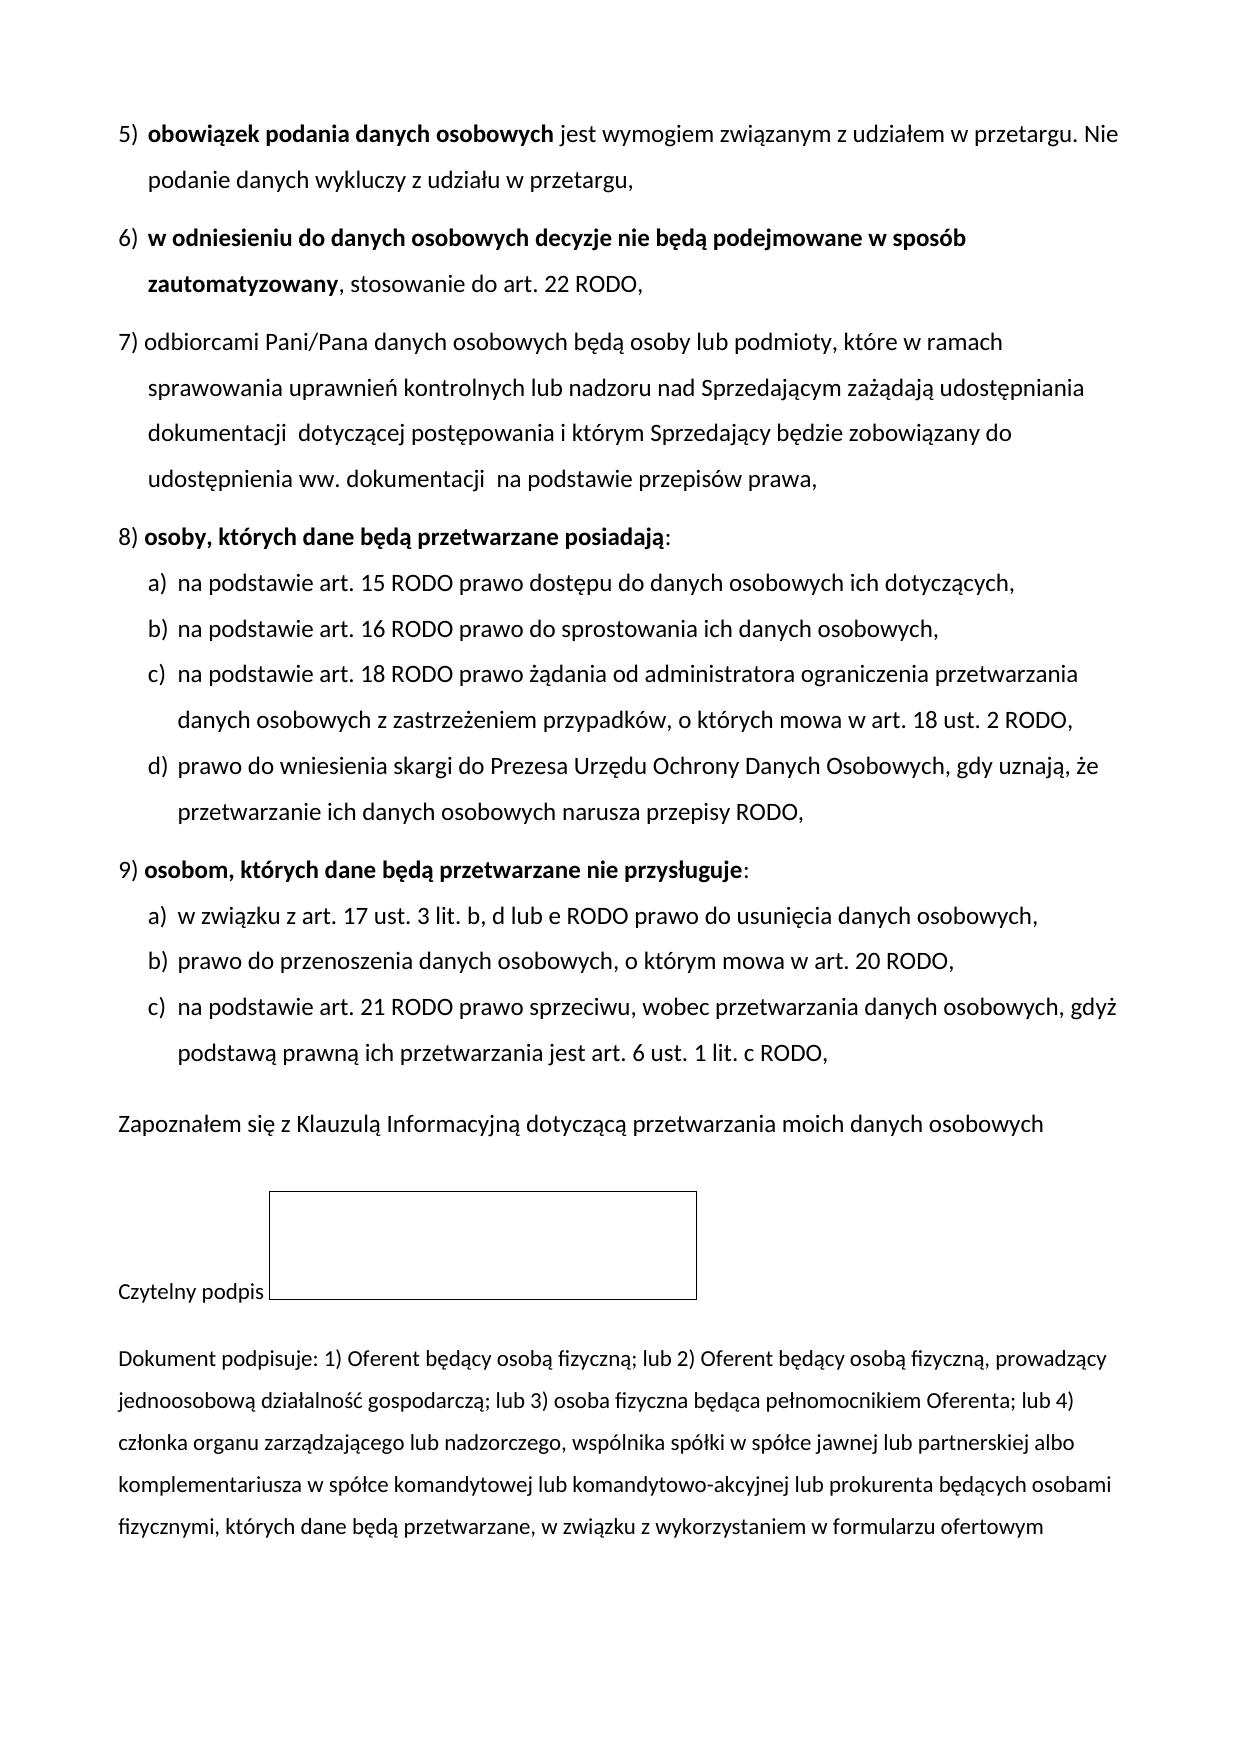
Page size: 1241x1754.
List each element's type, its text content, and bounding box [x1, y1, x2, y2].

text Dokument podpisuje: 1) Oferent będący osobą fizyczną; lub 2) Oferent będący osobą fizyczną, prowadzący jednoosobową działalność gospodarczą; lub 3) osoba fizyczna będąca pełnomocnikiem Oferenta; lub 4) członka organu zarządzającego lub nadzorczego, wspólnika spółki w spółce jawnej lub partnerskiej albo komplementariusza w spółce komandytowej lub komandytowo-akcyjnej lub prokurenta będących osobami fizycznymi, których dane będą przetwarzane, w związku z wykorzystaniem w formularzu ofertowym [118, 1344, 1122, 1540]
text b) na podstawie art. 16 RODO prawo do sprostowania ich danych osobowych, [148, 613, 1122, 643]
text 8) osoby, których dane będą przetwarzane posiadają: [118, 521, 1122, 552]
text 9) osobom, których dane będą przetwarzane nie przysługuje: [118, 854, 1122, 884]
text b) prawo do przenoszenia danych osobowych, o którym mowa w art. 20 RODO, [148, 946, 1122, 976]
text a) na podstawie art. 15 RODO prawo dostępu do danych osobowych ich dotyczących, [148, 567, 1122, 598]
text a) w związku z art. 17 ust. 3 lit. b, d lub e RODO prawo do usunięcia danych osobowych, [148, 900, 1122, 930]
text 5) obowiązek podania danych osobowych jest wymogiem związanym z udziałem w przetargu. Nie podanie danych wykluczy z udziału w przetargu, [118, 118, 1122, 194]
text Czytelny podpis [118, 1191, 1122, 1305]
text c) na podstawie art. 21 RODO prawo sprzeciwu, wobec przetwarzania danych osobowych, gdyż podstawą prawną ich przetwarzania jest art. 6 ust. 1 lit. c RODO, [148, 991, 1122, 1067]
text 6) w odniesieniu do danych osobowych decyzje nie będą podejmowane w sposób zautomatyzowany, stosowanie do art. 22 RODO, [118, 222, 1122, 298]
text d) prawo do wniesienia skargi do Prezesa Urzędu Ochrony Danych Osobowych, gdy uznają, że przetwarzanie ich danych osobowych narusza przepisy RODO, [148, 750, 1122, 826]
text Zapoznałem się z Klauzulą Informacyjną dotyczącą przetwarzania moich danych osobowych [118, 1108, 1122, 1138]
text 7) odbiorcami Pani/Pana danych osobowych będą osoby lub podmioty, które w ramach sprawowania uprawnień kontrolnych lub nadzoru nad Sprzedającym zażądają udostępniania dokumentacji dotyczącej postępowania i którym Sprzedający będzie zobowiązany do udostępnienia ww. dokumentacji na podstawie przepisów prawa, [118, 326, 1122, 494]
text c) na podstawie art. 18 RODO prawo żądania od administratora ograniczenia przetwarzania danych osobowych z zastrzeżeniem przypadków, o których mowa w art. 18 ust. 2 RODO, [148, 659, 1122, 735]
